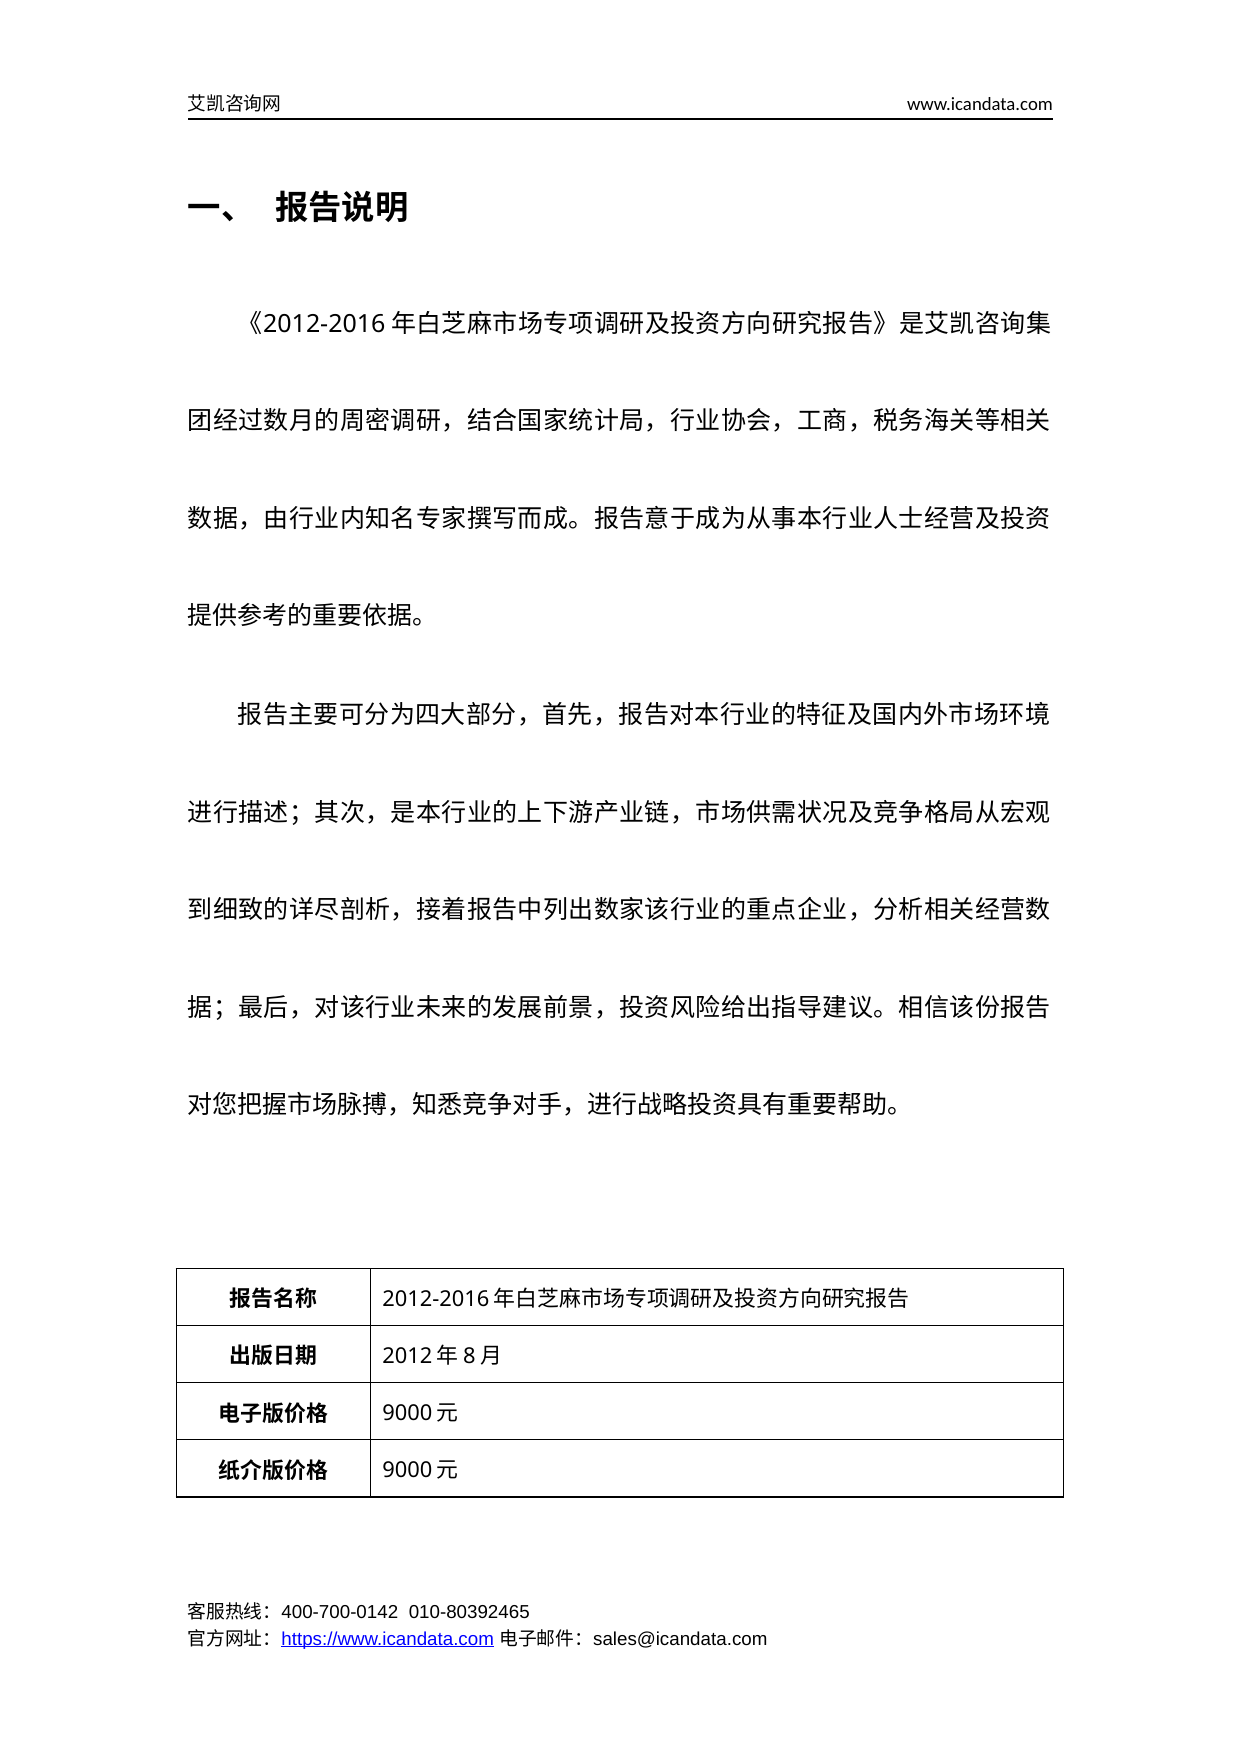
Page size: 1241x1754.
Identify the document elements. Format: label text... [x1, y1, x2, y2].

table_cell 9000元 [371, 1440, 1063, 1496]
subtitle 报告说明 [187, 172, 1053, 237]
table_cell 2012年8月 [371, 1326, 1063, 1382]
table_cell 电子版价格 [177, 1383, 370, 1439]
text 《2012-2016年白芝麻市场专项调研及投资方向研究报告》是艾凯咨询集团经过数月的周密调研，结合国家统计局，行业协会，工商，税务海关等相关数据，由行业内知名专家撰写而成。报告意于成为从事本行业人士经营及投资提供参考的重要依据。 [187, 289, 1053, 646]
table_cell 9000元 [371, 1383, 1063, 1439]
table_cell 纸介版价格 [177, 1440, 370, 1496]
table_cell 出版日期 [177, 1326, 370, 1382]
text 报告主要可分为四大部分，首先，报告对本行业的特征及国内外市场环境进行描述；其次，是本行业的上下游产业链，市场供需状况及竞争格局从宏观到细致的详尽剖析，接着报告中列出数家该行业的重点企业，分析相关经营数据；最后，对该行业未来的发展前景，投资风险给出指导建议。相信该份报告对您把握市场脉搏，知悉竞争对手，进行战略投资具有重要帮助。 [187, 681, 1053, 1136]
table_header 2012-2016年白芝麻市场专项调研及投资方向研究报告 [371, 1269, 1063, 1325]
table_header 报告名称 [177, 1269, 370, 1325]
